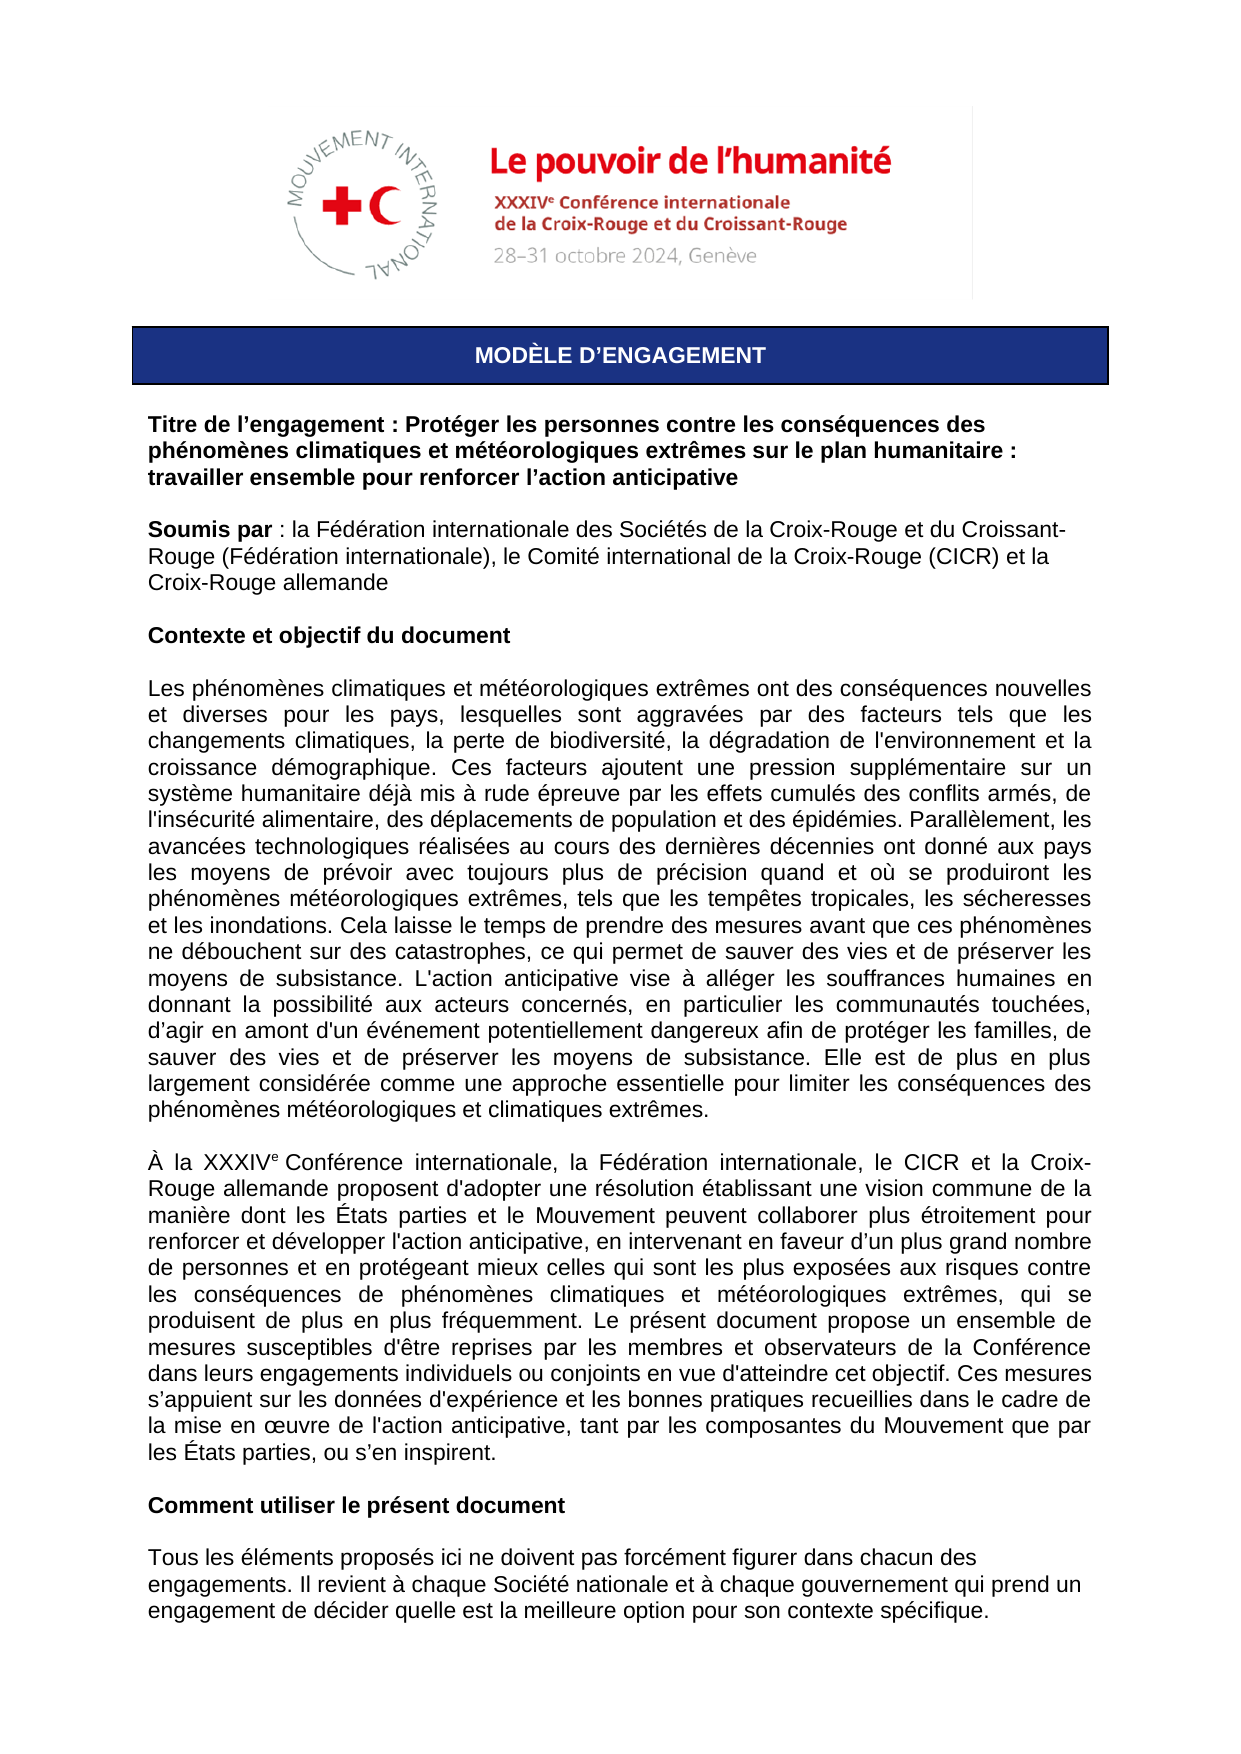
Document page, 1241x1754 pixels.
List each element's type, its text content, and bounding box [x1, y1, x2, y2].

text À la XXXIVe Conférence internationale, la Fédération internationale, le CICR et la Croix-Rouge allemande proposent d'adopter une résolution établissant une vision commune de la manière dont les États parties et le Mouvement peuvent collaborer plus étroitement pour renforcer et développer l'action anticipative, en intervenant en faveur d’un plus grand nombre de personnes et en protégeant mieux celles qui sont les plus exposées aux risques contre les conséquences de phénomènes climatiques et météorologiques extrêmes, qui se produisent de plus en plus fréquemment. Le présent document propose un ensemble de mesures susceptibles d'être reprises par les membres et observateurs de la Conférence dans leurs engagements individuels ou conjoints en vue d'atteindre cet objectif. Ces mesures s’appuient sur les données d'expérience et les bonnes pratiques recueillies dans le cadre de la mise en œuvre de l'action anticipative, tant par les composantes du Mouvement que par les États parties, ou s’en inspirent. [148, 1149, 1092, 1465]
text MODÈLE D’ENGAGEMENT [133, 328, 1107, 383]
text Les phénomènes climatiques et météorologiques extrêmes ont des conséquences nouvelles et diverses pour les pays, lesquelles sont aggravées par des facteurs tels que les changements climatiques, la perte de biodiversité, la dégradation de l'environnement et la croissance démographique. Ces facteurs ajoutent une pression supplémentaire sur un système humanitaire déjà mis à rude épreuve par les effets cumulés des conflits armés, de l'insécurité alimentaire, des déplacements de population et des épidémies. Parallèlement, les avancées technologiques réalisées au cours des dernières décennies ont donné aux pays les moyens de prévoir avec toujours plus de précision quand et où se produiront les phénomènes météorologiques extrêmes, tels que les tempêtes tropicales, les sécheresses et les inondations. Cela laisse le temps de prendre des mesures avant que ces phénomènes ne débouchent sur des catastrophes, ce qui permet de sauver des vies et de préserver les moyens de subsistance. L'action anticipative vise à alléger les souffrances humaines en donnant la possibilité aux acteurs concernés, en particulier les communautés touchées, d’agir en amont d'un événement potentiellement dangereux afin de protéger les familles, de sauver des vies et de préserver les moyens de subsistance. Elle est de plus en plus largement considérée comme une approche essentielle pour limiter les conséquences des phénomènes météorologiques et climatiques extrêmes. [148, 674, 1092, 1123]
text Tous les éléments proposés ici ne doivent pas forcément figurer dans chacun des engagements. Il revient à chaque Société nationale et à chaque gouvernement qui prend un engagement de décider quelle est la meilleure option pour son contexte spécifique. [148, 1544, 1092, 1623]
text Comment utiliser le présent document [148, 1492, 1092, 1518]
text Soumis par : la Fédération internationale des Sociétés de la Croix-Rouge et du Croissant-Rouge (Fédération internationale), le Comité international de la Croix-Rouge (CICR) et la Croix-Rouge allemande [148, 516, 1092, 596]
text Contexte et objectif du document [148, 622, 1092, 648]
subtitle Titre de l’engagement : Protéger les personnes contre les conséquences des phénomènes climatiques et météorologiques extrêmes sur le plan humanitaire : travailler ensemble pour renforcer l’action anticipative [148, 411, 1092, 490]
picture [267, 106, 973, 300]
